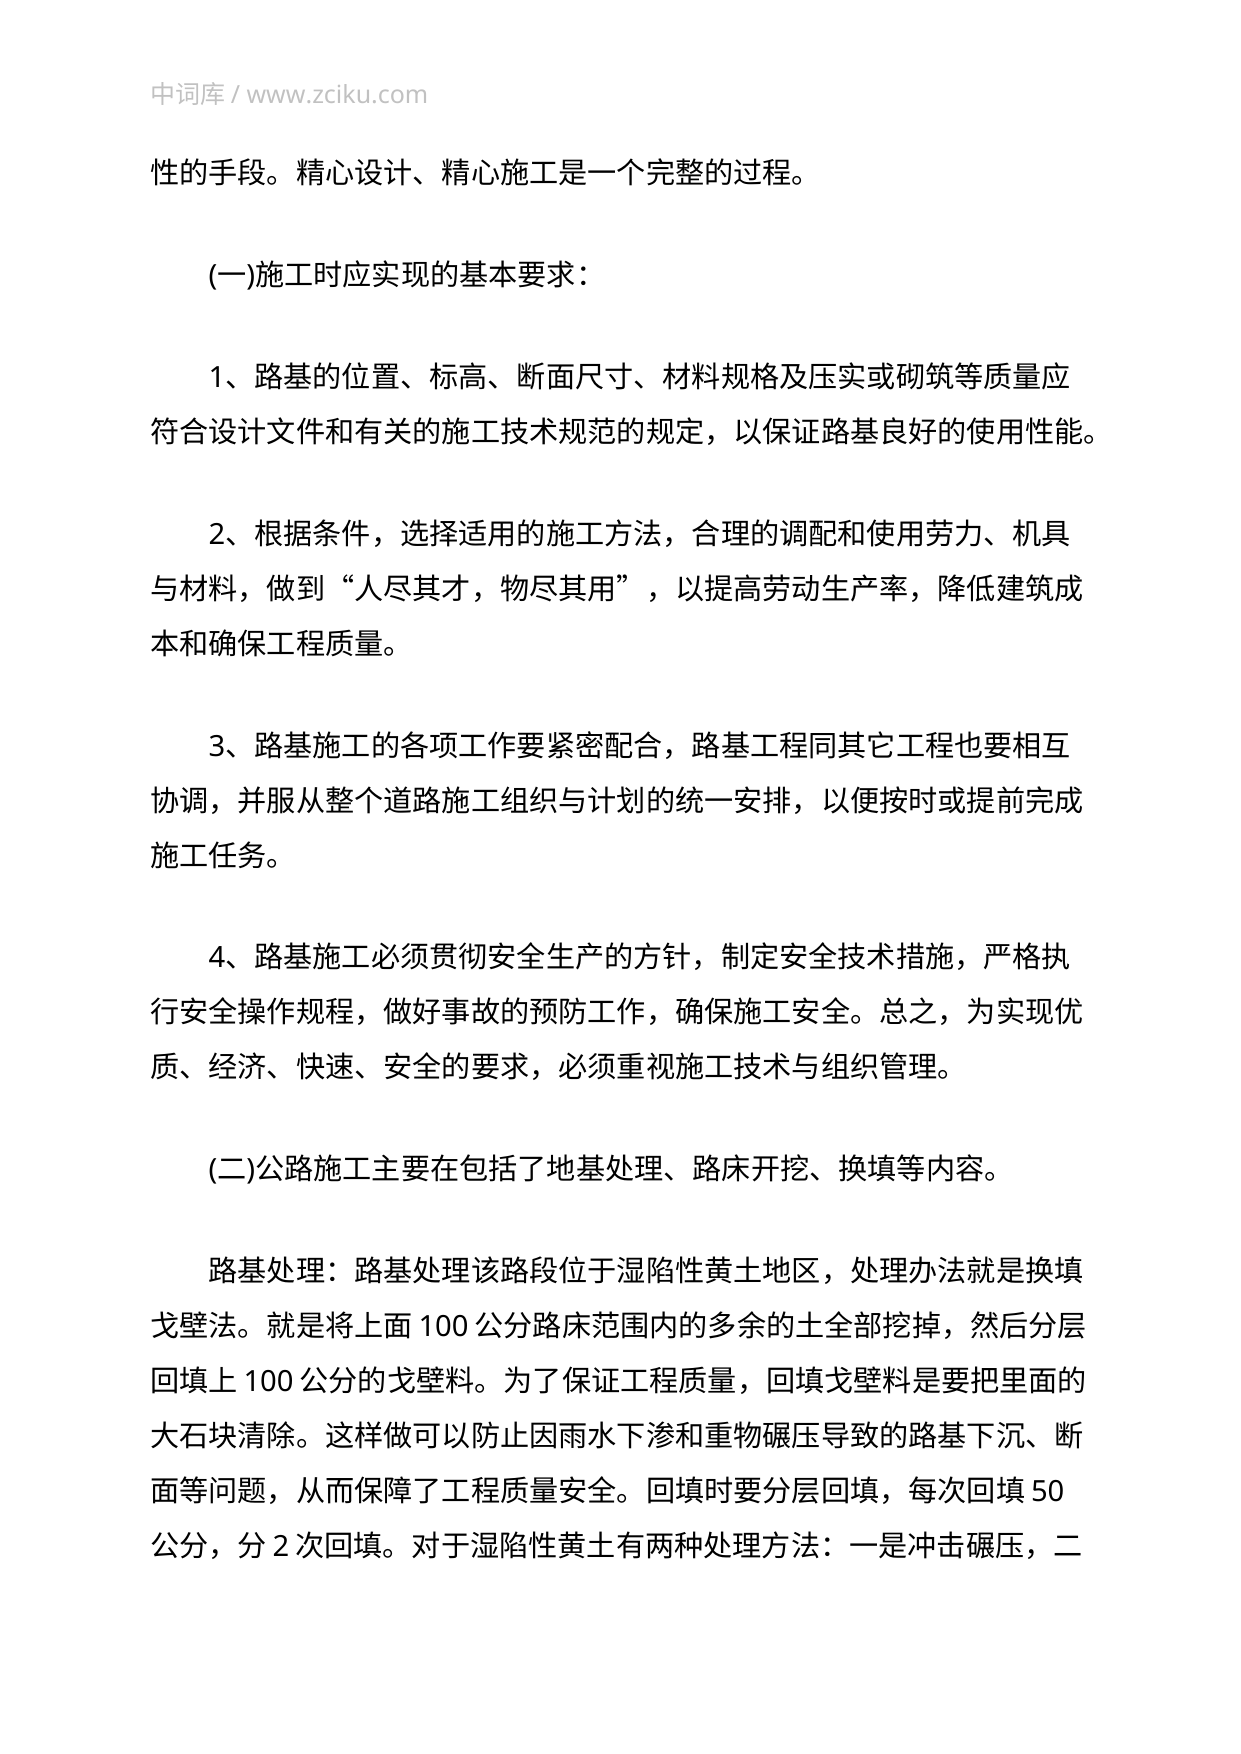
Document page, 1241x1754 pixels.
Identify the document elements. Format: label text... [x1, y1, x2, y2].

text 1、路基的位置、标高、断面尺寸、材料规格及压实或砌筑等质量应符合设计文件和有关的施工技术规范的规定，以保证路基良好的使用性能。 [150, 354, 1090, 451]
text 2、根据条件，选择适用的施工方法，合理的调配和使用劳力、机具与材料，做到“人尽其才，物尽其用”，以提高劳动生产率，降低建筑成本和确保工程质量。 [150, 511, 1090, 663]
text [150, 1247, 1090, 1565]
text (二)公路施工主要在包括了地基处理、路床开挖、换填等内容。 [150, 1146, 1090, 1188]
text 3、路基施工的各项工作要紧密配合，路基工程同其它工程也要相互协调，并服从整个道路施工组织与计划的统一安排，以便按时或提前完成施工任务。 [150, 722, 1090, 874]
text (一)施工时应实现的基本要求： [150, 252, 1090, 294]
text 4、路基施工必须贯彻安全生产的方针，制定安全技术措施，严格执行安全操作规程，做好事故的预防工作，确保施工安全。总之，为实现优质、经济、快速、安全的要求，必须重视施工技术与组织管理。 [150, 934, 1090, 1086]
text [150, 150, 1090, 192]
